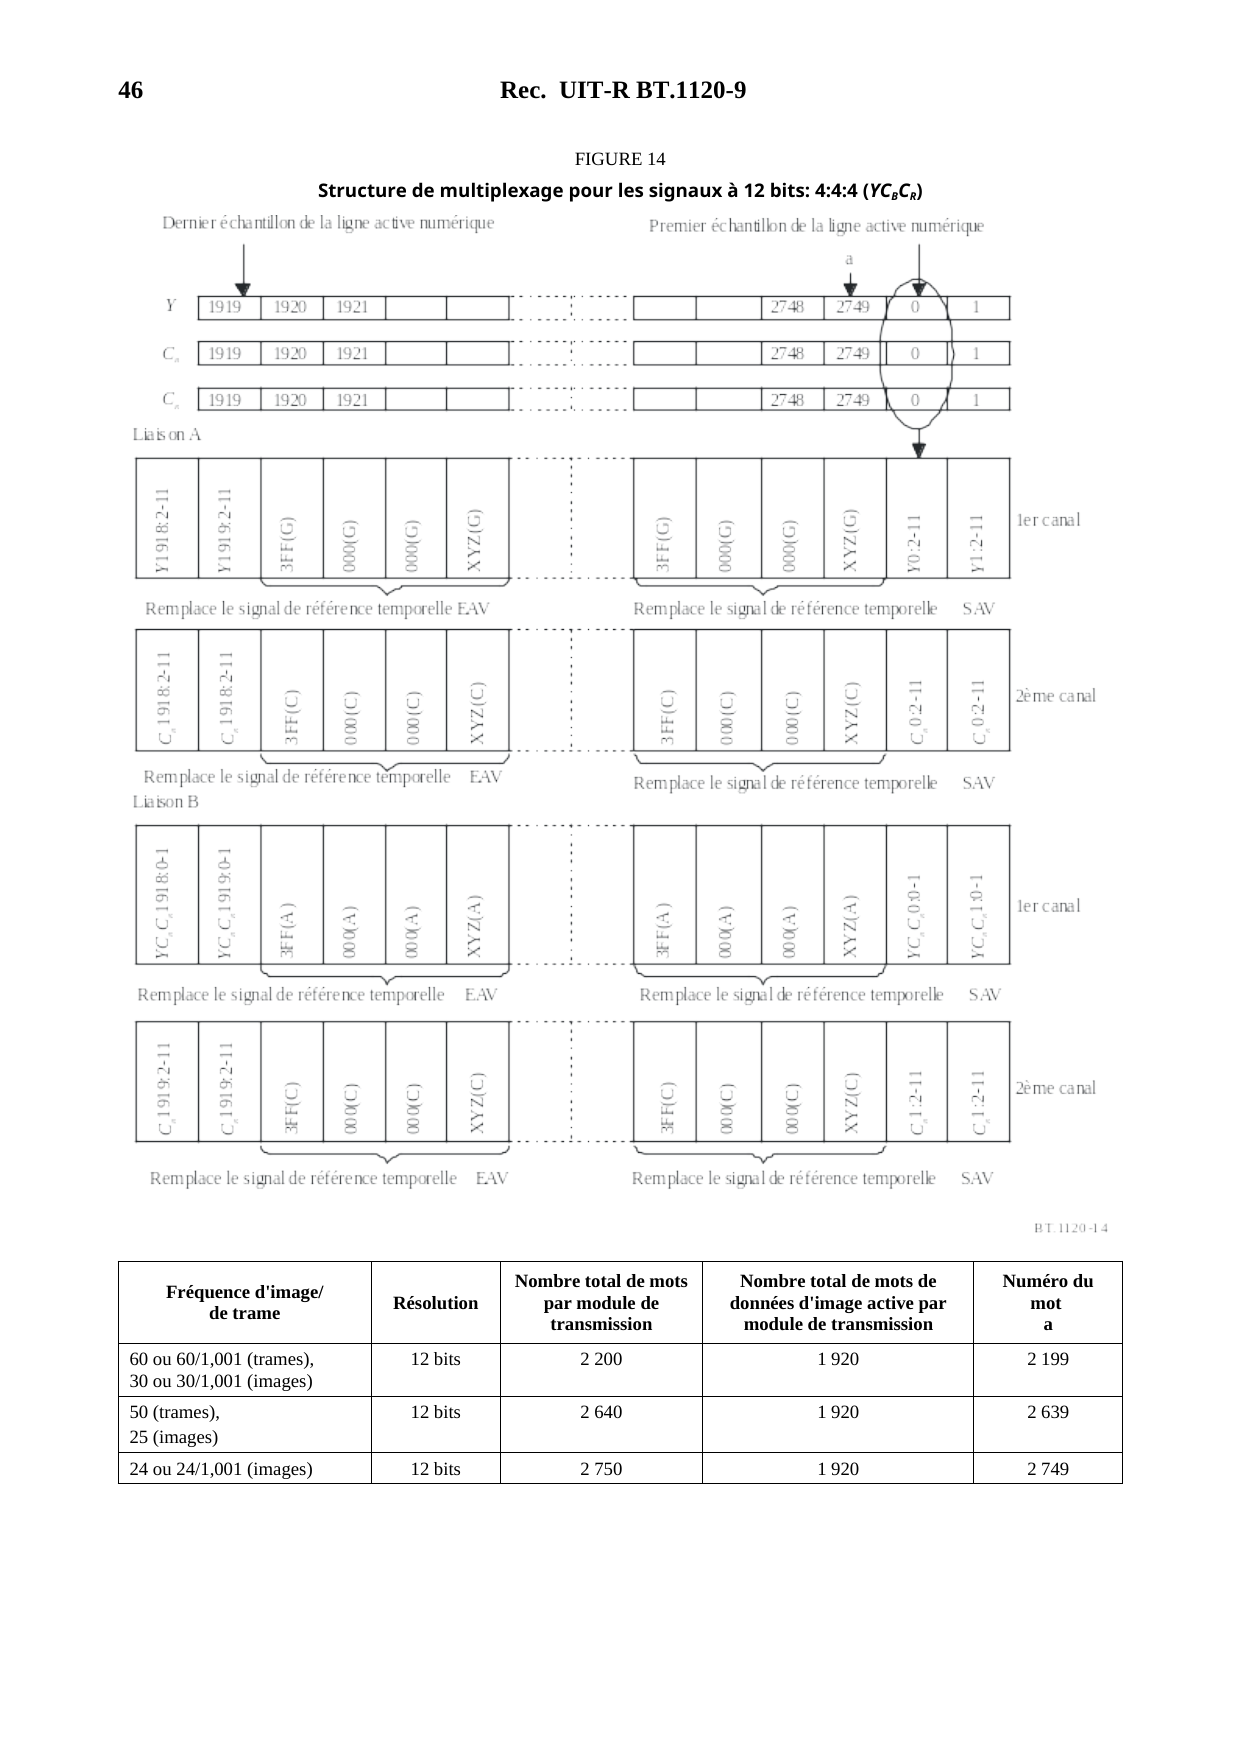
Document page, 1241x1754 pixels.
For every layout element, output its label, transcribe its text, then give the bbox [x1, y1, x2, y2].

table_cell 2 749 [974, 1453, 1122, 1483]
table_cell 2 639 [974, 1397, 1122, 1452]
table_cell 24 ou 24/1,001 (images) [119, 1453, 371, 1483]
text figure 14 [118, 148, 1122, 169]
table_cell 1 920 [703, 1453, 973, 1483]
table_cell 12 bits [372, 1453, 500, 1483]
table_header Nombre total de mots de données d'image active par module de transmission [703, 1262, 973, 1343]
table_header Numéro du mot a [974, 1262, 1122, 1343]
table_cell 2 750 [501, 1453, 702, 1483]
table_cell 2 640 [501, 1397, 702, 1452]
table_cell 12 bits [372, 1344, 500, 1396]
table_cell 2 199 [974, 1344, 1122, 1396]
table_cell 1 920 [703, 1344, 973, 1396]
table_cell 2 200 [501, 1344, 702, 1396]
table_header Nombre total de mots par module de transmission [501, 1262, 702, 1343]
table_cell 60 ou 60/1,001 (trames), 30 ou 30/1,001 (images) [119, 1344, 371, 1396]
title Structure de multiplexage pour les signaux à 12 bits: 4:4:4 (YCBCR) [118, 178, 1122, 203]
table_header Résolution [372, 1262, 500, 1343]
table_cell 50 (trames), 25 (images) [119, 1397, 371, 1452]
table_header Fréquence d'image/ de trame [119, 1262, 371, 1343]
table_cell 1 920 [703, 1397, 973, 1452]
table_cell 12 bits [372, 1397, 500, 1452]
